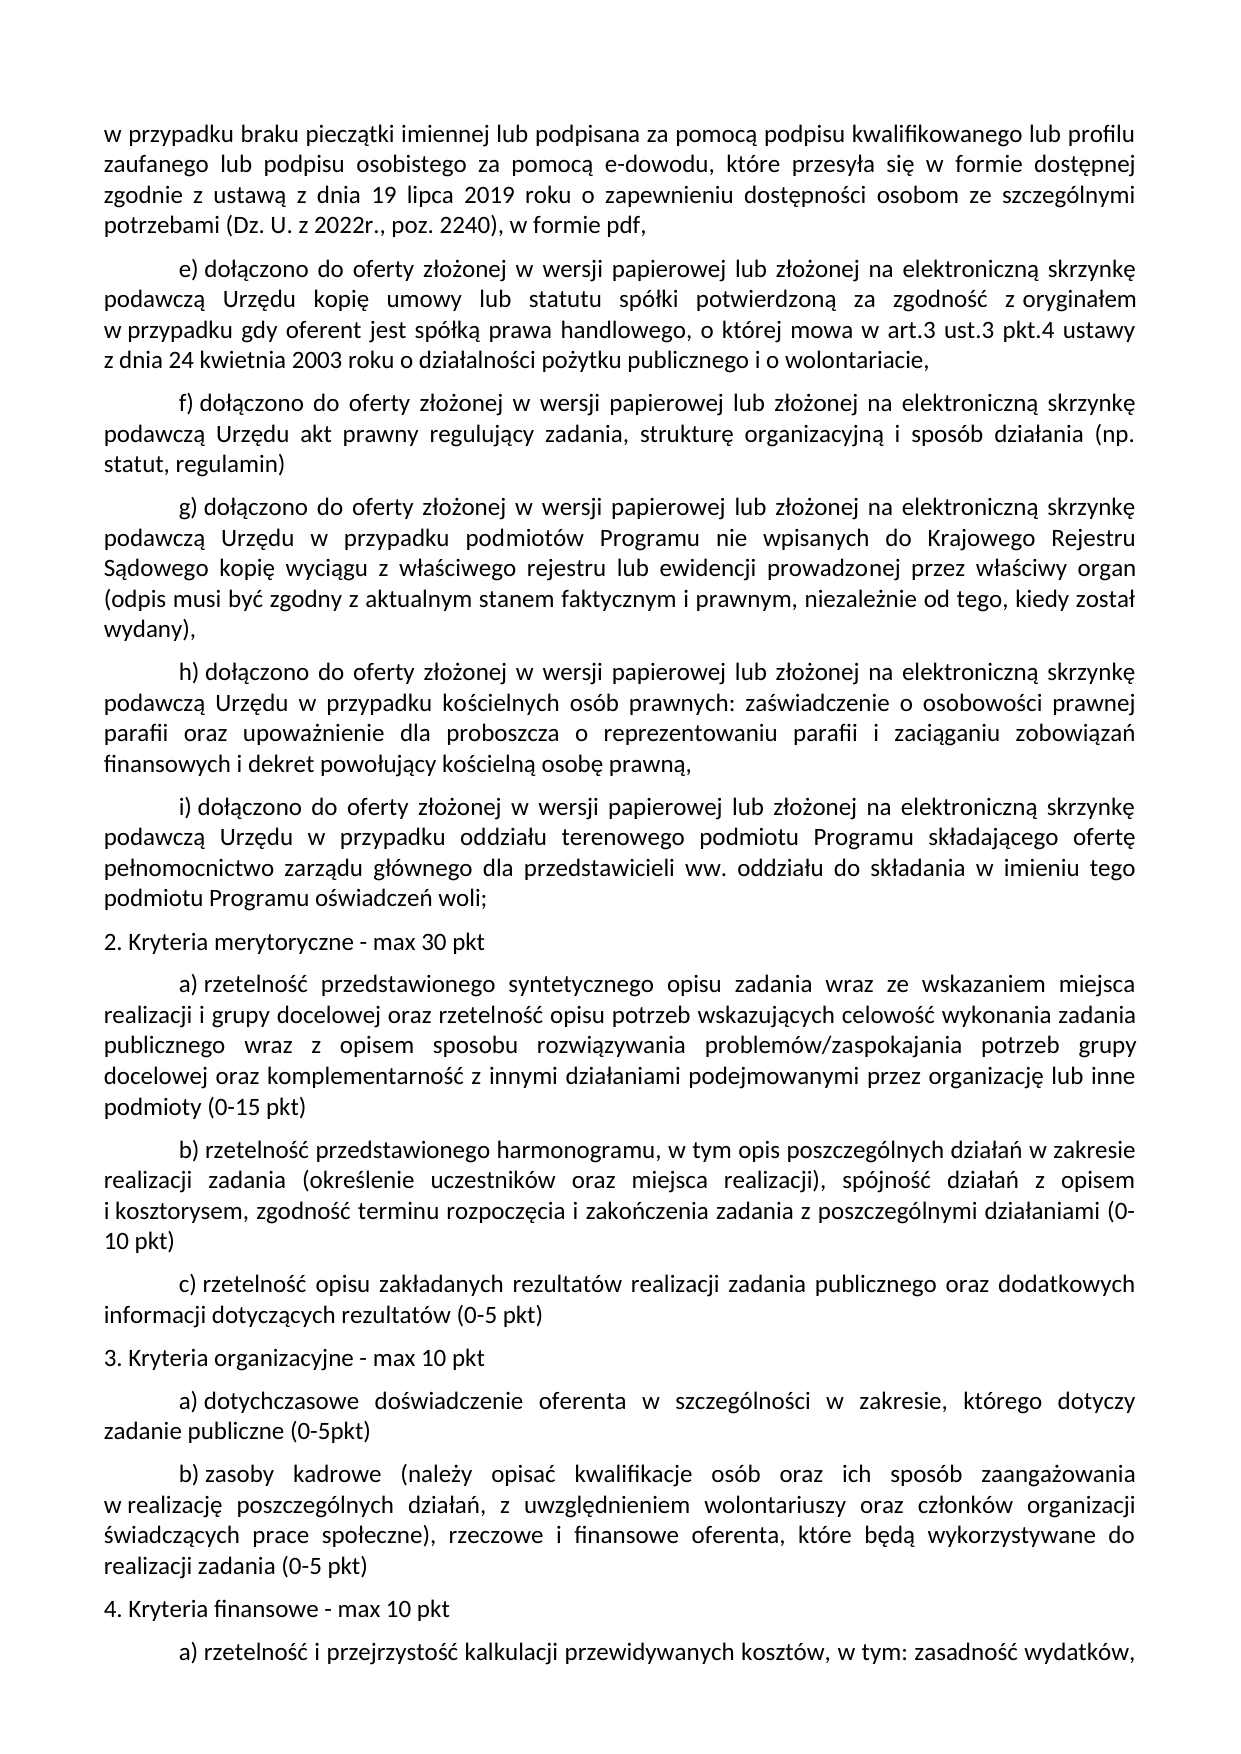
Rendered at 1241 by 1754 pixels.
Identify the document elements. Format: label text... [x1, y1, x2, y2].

text i) dołączono do oferty złożonej w wersji papierowej lub złożonej na elektroniczną skrzynkę podawczą Urzędu w przypadku oddziału terenowego podmiotu Programu składającego ofertę pełnomocnictwo zarządu głównego dla przedstawicieli ww. oddziału do składania w imieniu tego podmiotu Programu oświadczeń woli; [103, 791, 1137, 913]
text h) dołączono do oferty złożonej w wersji papierowej lub złożonej na elektroniczną skrzynkę podawczą Urzędu w przypadku kościelnych osób prawnych: zaświadczenie o osobowości prawnej parafii oraz upoważnienie dla proboszcza o reprezentowaniu parafii i zaciąganiu zobowiązań finansowych i dekret powołujący kościelną osobę prawną, [103, 656, 1137, 778]
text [103, 1636, 1137, 1667]
text g) dołączono do oferty złożonej w wersji papierowej lub złożonej na elektroniczną skrzynkę podawczą Urzędu w przypadku podmiotów Programu nie wpisanych do Krajowego Rejestru Sądowego kopię wyciągu z właściwego rejestru lub ewidencji prowadzonej przez właściwy organ (odpis musi być zgodny z aktualnym stanem faktycznym i prawnym, niezależnie od tego, kiedy został wydany), [103, 491, 1137, 644]
text e) dołączono do oferty złożonej w wersji papierowej lub złożonej na elektroniczną skrzynkę podawczą Urzędu kopię umowy lub statutu spółki potwierdzoną za zgodność z oryginałem w przypadku gdy oferent jest spółką prawa handlowego, o której mowa w art.3 ust.3 pkt.4 ustawy z dnia 24 kwietnia 2003 roku o działalności pożytku publicznego i o wolontariacie, [103, 253, 1137, 375]
text a) dotychczasowe doświadczenie oferenta w szczególności w zakresie, którego dotyczy zadanie publiczne (0-5pkt) [103, 1385, 1137, 1446]
text 4. Kryteria finansowe - max 10 pkt [103, 1593, 1137, 1623]
text 2. Kryteria merytoryczne - max 30 pkt [103, 926, 1137, 956]
text f) dołączono do oferty złożonej w wersji papierowej lub złożonej na elektroniczną skrzynkę podawczą Urzędu akt prawny regulujący zadania, strukturę organizacyjną i sposób działania (np. statut, regulamin) [103, 387, 1137, 479]
text c) rzetelność opisu zakładanych rezultatów realizacji zadania publicznego oraz dodatkowych informacji dotyczących rezultatów (0-5 pkt) [103, 1268, 1137, 1329]
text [103, 118, 1137, 240]
text 3. Kryteria organizacyjne - max 10 pkt [103, 1342, 1137, 1372]
text b) rzetelność przedstawionego harmonogramu, w tym opis poszczególnych działań w zakresie realizacji zadania (określenie uczestników oraz miejsca realizacji), spójność działań z opisem i kosztorysem, zgodność terminu rozpoczęcia i zakończenia zadania z poszczególnymi działaniami (0-10 pkt) [103, 1134, 1137, 1256]
text a) rzetelność przedstawionego syntetycznego opisu zadania wraz ze wskazaniem miejsca realizacji i grupy docelowej oraz rzetelność opisu potrzeb wskazujących celowość wykonania zadania publicznego wraz z opisem sposobu rozwiązywania problemów/zaspokajania potrzeb grupy docelowej oraz komplementarność z innymi działaniami podejmowanymi przez organizację lub inne podmioty (0-15 pkt) [103, 969, 1137, 1121]
text b) zasoby kadrowe (należy opisać kwalifikacje osób oraz ich sposób zaangażowania w realizację poszczególnych działań, z uwzględnieniem wolontariuszy oraz członków organizacji świadczących prace społeczne), rzeczowe i finansowe oferenta, które będą wykorzystywane do realizacji zadania (0-5 pkt) [103, 1458, 1137, 1581]
